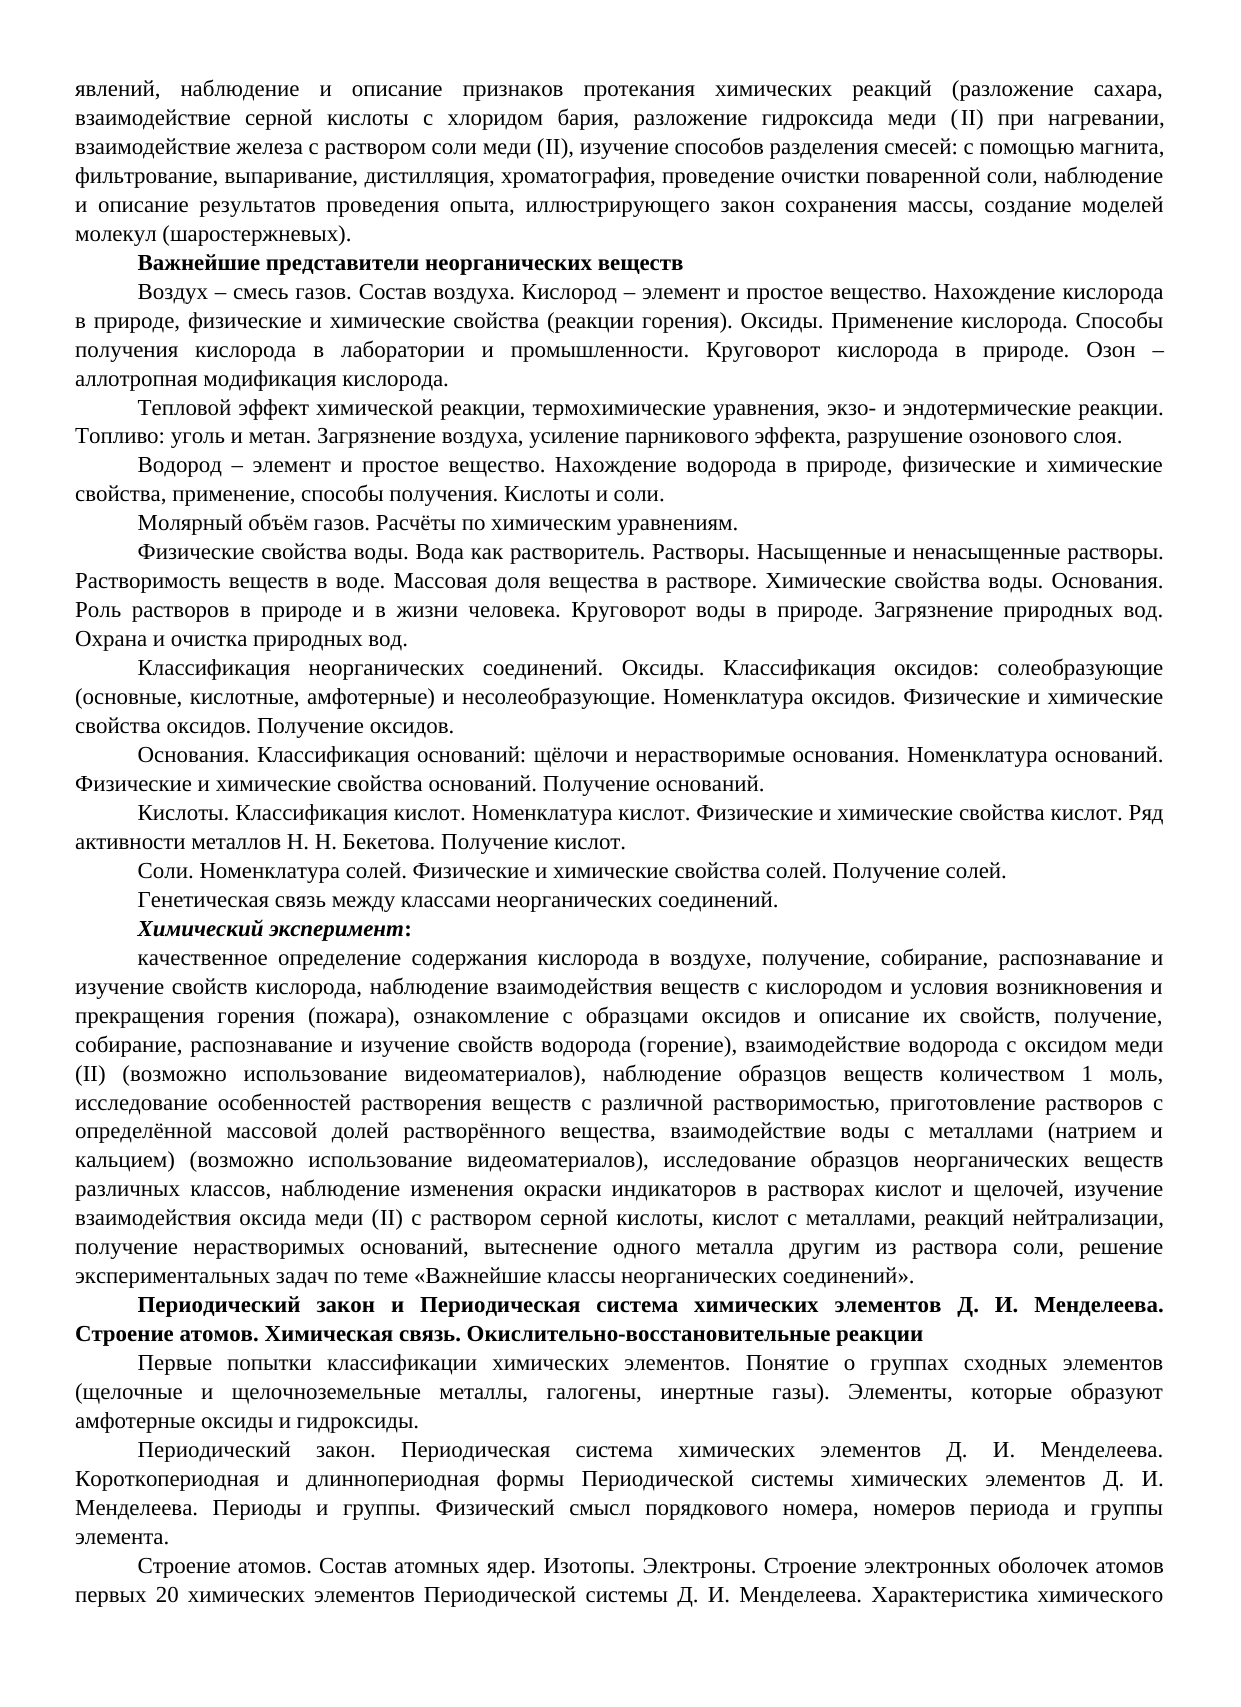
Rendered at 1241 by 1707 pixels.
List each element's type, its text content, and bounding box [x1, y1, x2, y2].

text Соли. Номенклатура солей. Физические и химические свойства солей. Получение солей. [75, 857, 1165, 883]
text Классификация неорганических соединений. Оксиды. Классификация оксидов: солеобразующие (основные, кислотные, амфотерные) и несолеобразующие. Номенклатура оксидов. Физические и химические свойства оксидов. Получение оксидов. [75, 654, 1165, 738]
text Периодический закон и Периодическая система химических элементов Д. И. Менделеева. Строение атомов. Химическая связь. Окислительно-восстановительные реакции [75, 1291, 1165, 1347]
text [75, 75, 1165, 246]
text Химический эксперимент: [75, 915, 1165, 941]
text Важнейшие представители неорганических веществ [75, 249, 1165, 275]
text Кислоты. Классификация кислот. Номенклатура кислот. Физические и химические свойства кислот. Ряд активности металлов Н. Н. Бекетова. Получение кислот. [75, 799, 1165, 854]
text Тепловой эффект химической реакции, термохимические уравнения, экзо- и эндотермические реакции. Топливо: уголь и метан. Загрязнение воздуха, усиление парникового эффекта, разрушение озонового слоя. [75, 393, 1165, 449]
text Первые попытки классификации химических элементов. Понятие о группах сходных элементов (щелочные и щелочноземельные металлы, галогены, инертные газы). Элементы, которые образуют амфотерные оксиды и гидроксиды. [75, 1349, 1165, 1433]
text Физические свойства воды. Вода как растворитель. Растворы. Насыщенные и ненасыщенные растворы. Растворимость веществ в воде. Массовая доля вещества в растворе. Химические свойства воды. Основания. Роль растворов в природе и в жизни человека. Круговорот воды в природе. Загрязнение природных вод. Охрана и очистка природных вод. [75, 538, 1165, 652]
text Водород – элемент и простое вещество. Нахождение водорода в природе, физические и химические свойства, применение, способы получения. Кислоты и соли. [75, 451, 1165, 507]
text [75, 1552, 1165, 1607]
text качественное определение содержания кислорода в воздухе, получение, собирание, распознавание и изучение свойств кислорода, наблюдение взаимодействия веществ с кислородом и условия возникновения и прекращения горения (пожара), ознакомление с образцами оксидов и описание их свойств, получение, собирание, распознавание и изучение свойств водорода (горение), взаимодействие водорода с оксидом меди (II) (возможно использование видеоматериалов), наблюдение образцов веществ количеством 1 моль, исследование особенностей растворения веществ с различной растворимостью, приготовление растворов с определённой массовой долей растворённого вещества, взаимодействие воды с металлами (натрием и кальцием) (возможно использование видеоматериалов), исследование образцов неорганических веществ различных классов, наблюдение изменения окраски индикаторов в растворах кислот и щелочей, изучение взаимодействия оксида меди (II) с раствором серной кислоты, кислот с металлами, реакций нейтрализации, получение нерастворимых оснований, вытеснение одного металла другим из раствора соли, решение экспериментальных задач по теме «Важнейшие классы неорганических соединений». [75, 944, 1165, 1289]
text Периодический закон. Периодическая система химических элементов Д. И. Менделеева. Короткопериодная и длиннопериодная формы Периодической системы химических элементов Д. И. Менделеева. Периоды и группы. Физический смысл порядкового номера, номеров периода и группы элемента. [75, 1436, 1165, 1549]
text Генетическая связь между классами неорганических соединений. [75, 886, 1165, 912]
text Воздух – смесь газов. Состав воздуха. Кислород – элемент и простое вещество. Нахождение кислорода в природе, физические и химические свойства (реакции горения). Оксиды. Применение кислорода. Способы получения кислорода в лаборатории и промышленности. Круговорот кислорода в природе. Озон – аллотропная модификация кислорода. [75, 278, 1165, 391]
text Молярный объём газов. Расчёты по химическим уравнениям. [75, 509, 1165, 536]
text Основания. Классификация оснований: щёлочи и нерастворимые основания. Номенклатура оснований. Физические и химические свойства оснований. Получение оснований. [75, 741, 1165, 796]
